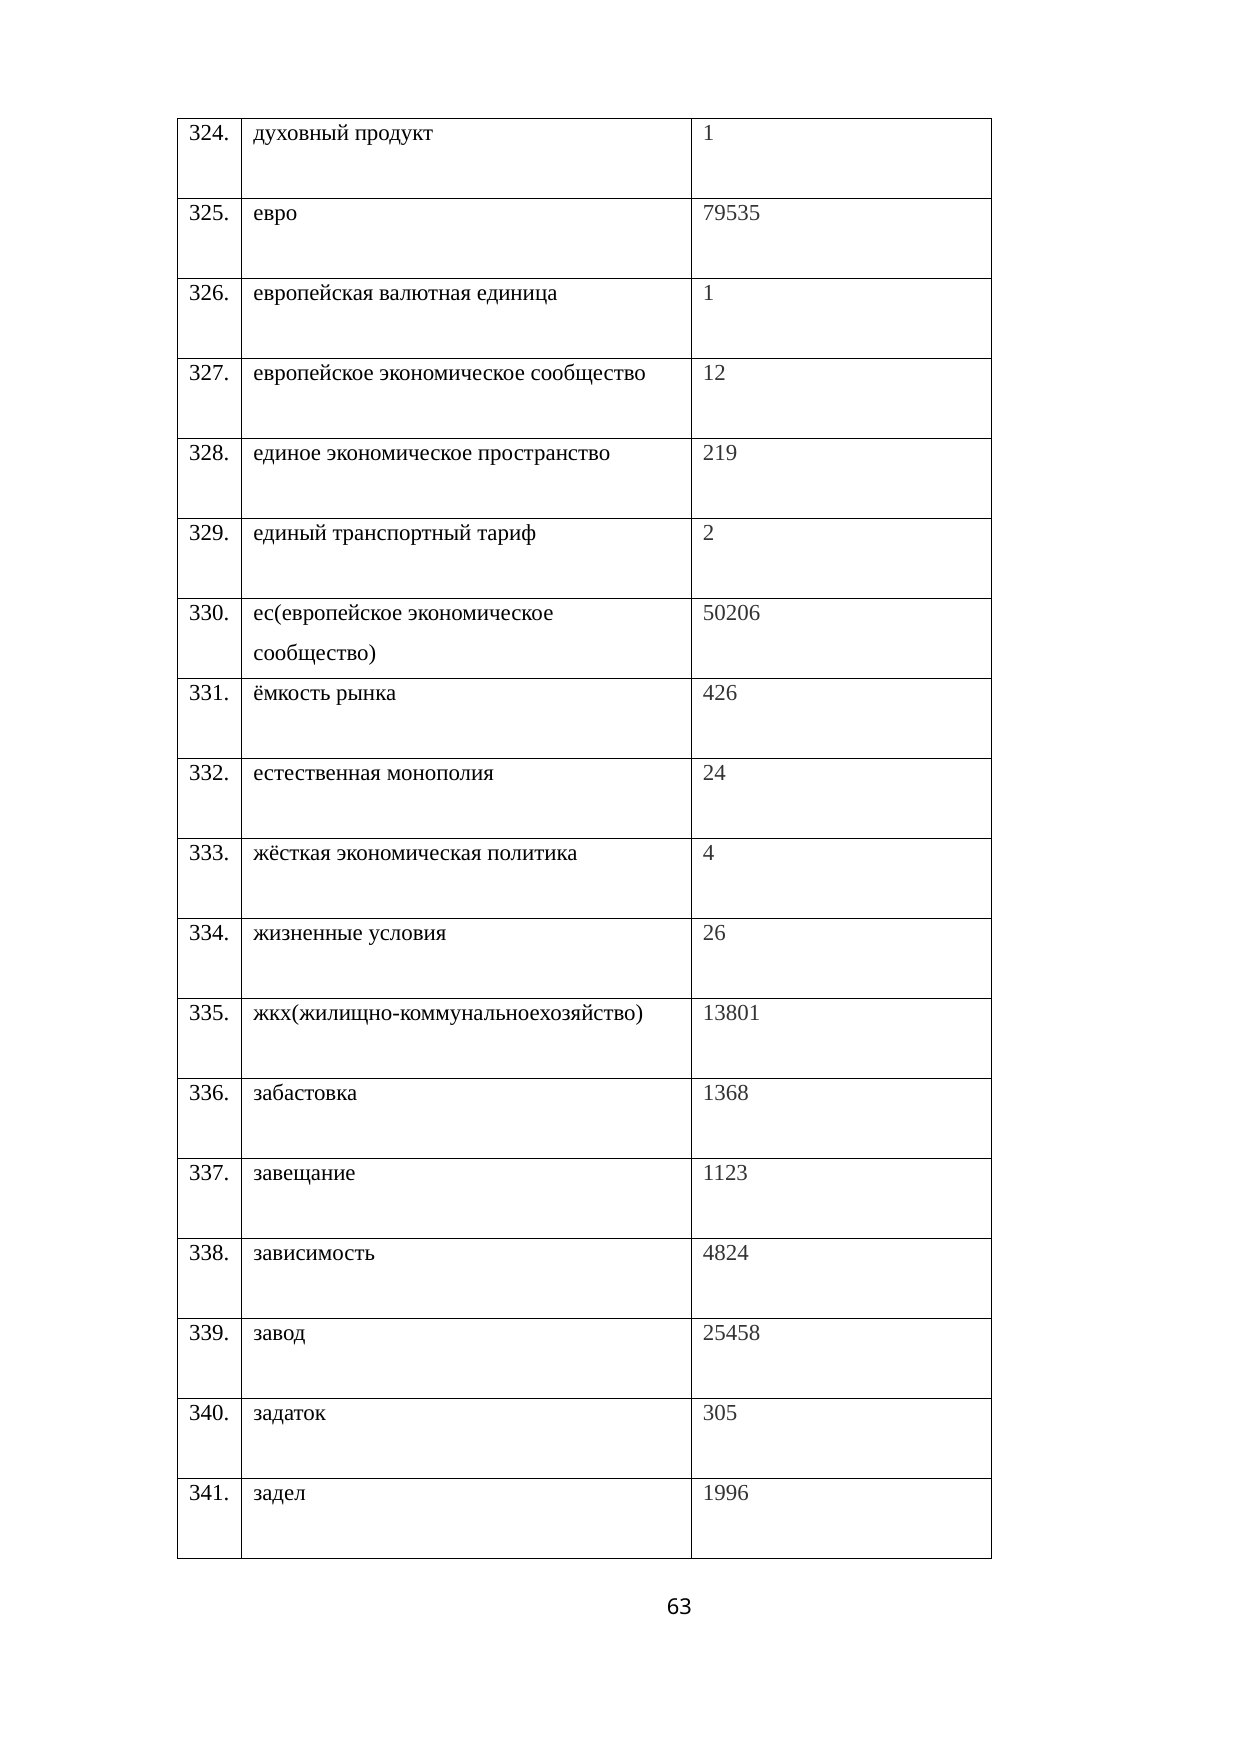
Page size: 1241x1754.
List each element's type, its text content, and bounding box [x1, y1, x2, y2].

table_cell [178, 119, 241, 198]
table_cell единый транспортный тариф [242, 519, 691, 598]
table_cell духовный продукт [242, 119, 691, 198]
table_cell 12 [692, 359, 991, 438]
table_cell [178, 679, 241, 758]
table_cell [178, 759, 241, 838]
table_cell жёсткая экономическая политика [242, 839, 691, 918]
table_cell [178, 1079, 241, 1158]
table_cell европейская валютная единица [242, 279, 691, 358]
table_cell естественная монополия [242, 759, 691, 838]
table_cell завод [242, 1319, 691, 1398]
table_cell 4 [692, 839, 991, 918]
table_cell жкх(жилищно-коммунальноехозяйство) [242, 999, 691, 1078]
table_cell [178, 1479, 241, 1558]
table_cell [178, 359, 241, 438]
table_cell 1123 [692, 1159, 991, 1238]
table_cell завещание [242, 1159, 691, 1238]
table_cell задел [242, 1479, 691, 1558]
table_cell европейское экономическое сообщество [242, 359, 691, 438]
table_cell 25458 [692, 1319, 991, 1398]
table_cell 13801 [692, 999, 991, 1078]
table_cell 219 [692, 439, 991, 518]
table_cell 1368 [692, 1079, 991, 1158]
table_cell ес(европейское экономическое сообщество) [242, 599, 691, 678]
table_cell забастовка [242, 1079, 691, 1158]
table_cell [178, 1319, 241, 1398]
table_cell задаток [242, 1399, 691, 1478]
table_cell [178, 519, 241, 598]
table_cell [178, 1159, 241, 1238]
table_cell 79535 [692, 199, 991, 278]
table_cell [178, 999, 241, 1078]
table_cell ёмкость рынка [242, 679, 691, 758]
table_cell единое экономическое пространство [242, 439, 691, 518]
table_cell 4824 [692, 1239, 991, 1318]
table_cell 26 [692, 919, 991, 998]
table_cell зависимость [242, 1239, 691, 1318]
table_cell жизненные условия [242, 919, 691, 998]
table_cell [178, 439, 241, 518]
table_cell 1 [692, 119, 991, 198]
table_cell [178, 839, 241, 918]
table_cell [178, 599, 241, 678]
table_cell [178, 919, 241, 998]
table_cell [178, 199, 241, 278]
table_cell [178, 279, 241, 358]
table_cell 2 [692, 519, 991, 598]
table_cell евро [242, 199, 691, 278]
table_cell [178, 1399, 241, 1478]
table_cell 50206 [692, 599, 991, 678]
table_cell [178, 1239, 241, 1318]
table_cell 1 [692, 279, 991, 358]
table_cell 24 [692, 759, 991, 838]
table_cell 305 [692, 1399, 991, 1478]
table_cell 426 [692, 679, 991, 758]
table_cell 1996 [692, 1479, 991, 1558]
